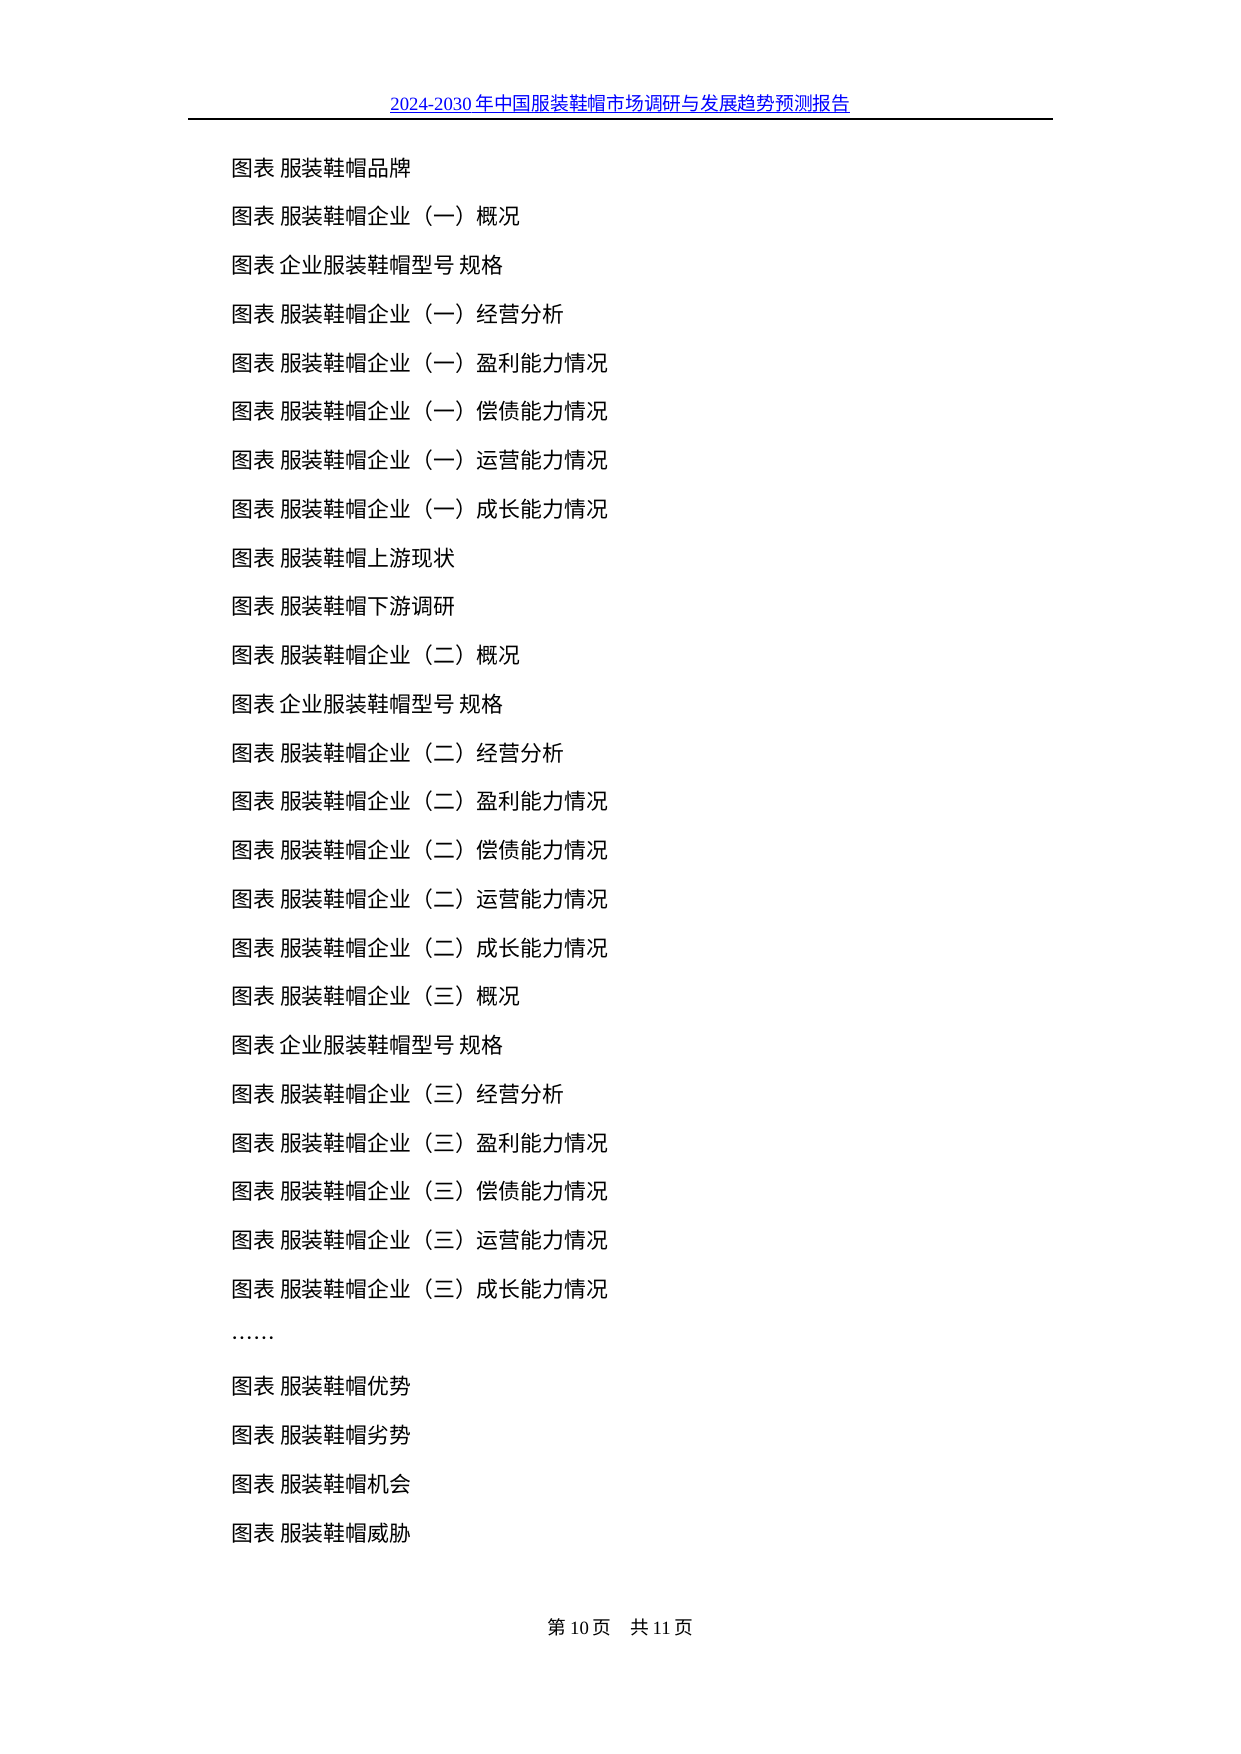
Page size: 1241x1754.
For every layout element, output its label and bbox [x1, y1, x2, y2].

text [187, 150, 1053, 1548]
